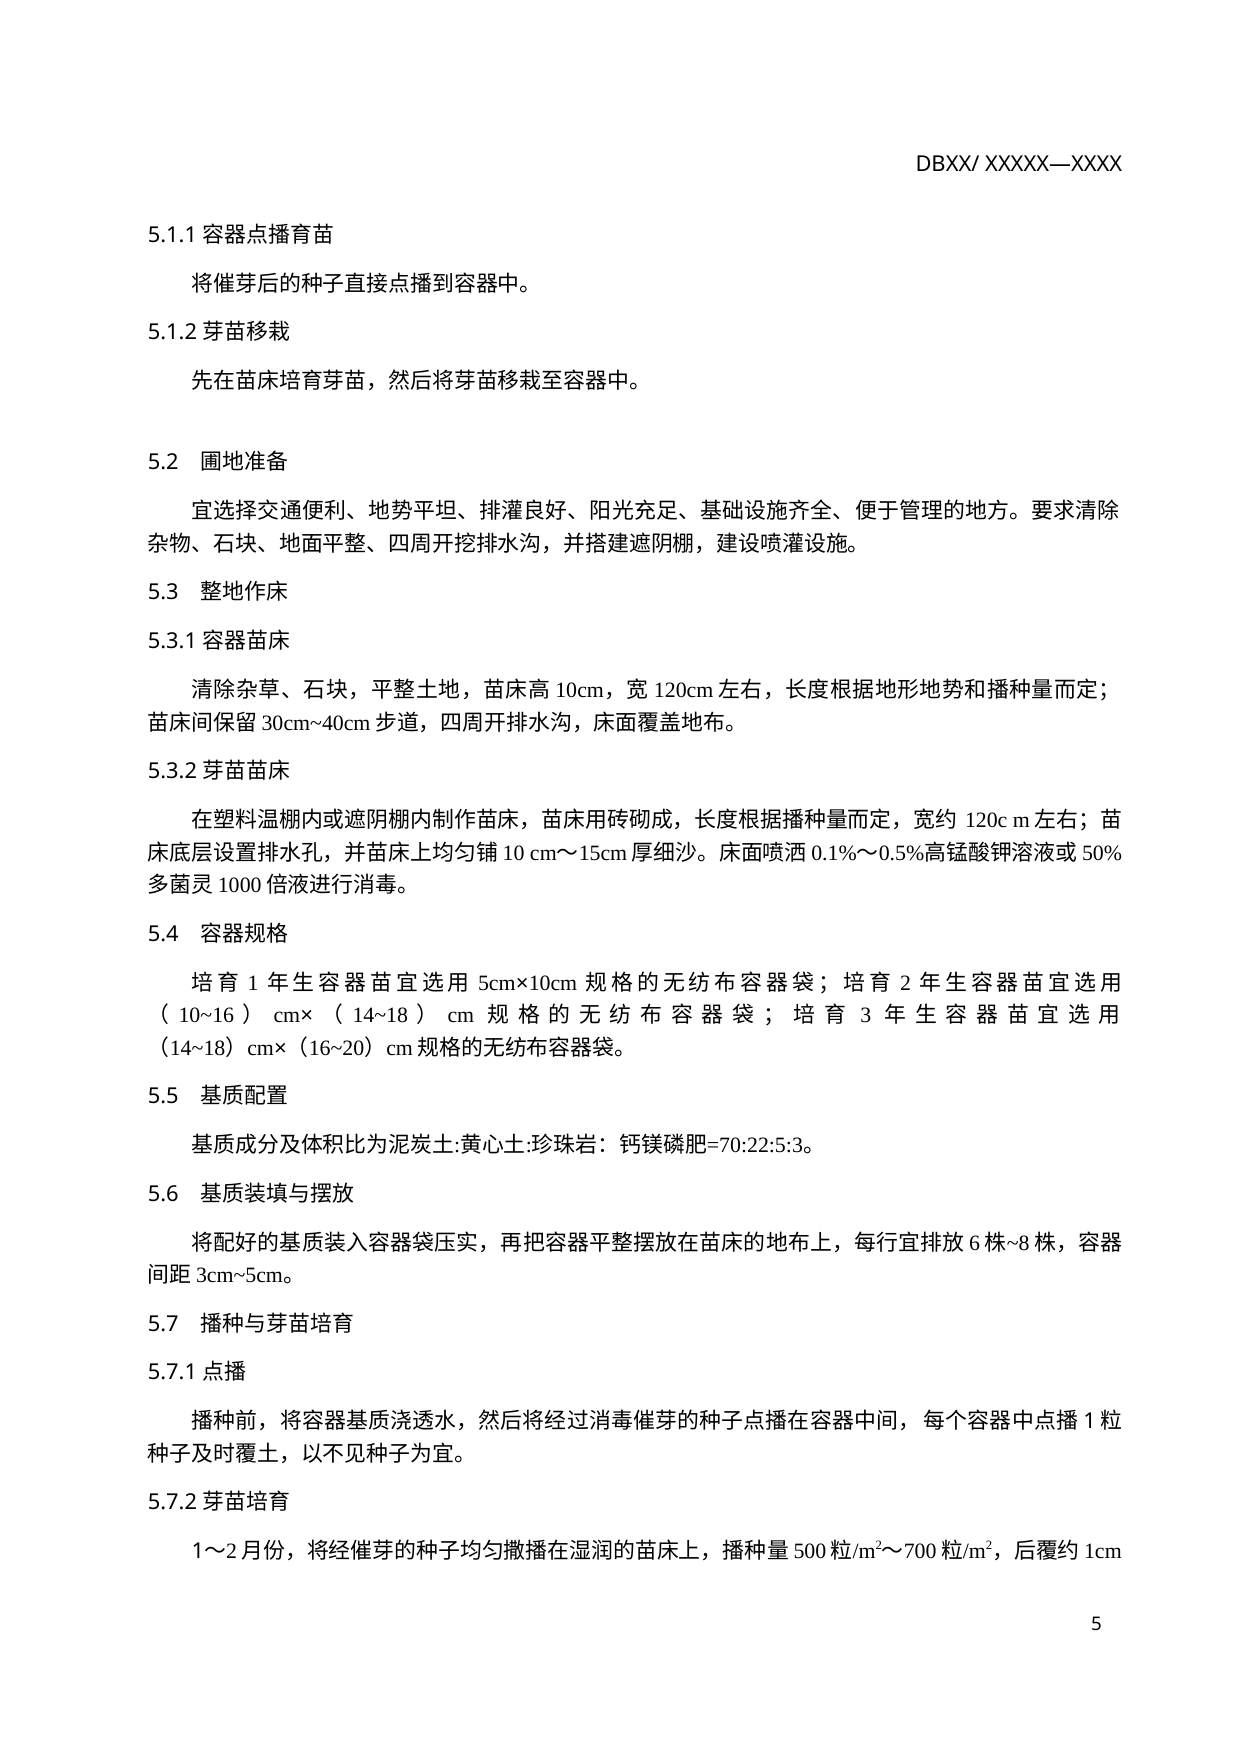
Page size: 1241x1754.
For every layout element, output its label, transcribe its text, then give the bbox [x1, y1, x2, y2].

text 5.7.1 点播 [148, 1354, 1122, 1387]
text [148, 1533, 1122, 1565]
text 先在苗床培育芽苗，然后将芽苗移栽至容器中。 [148, 363, 1122, 395]
text 宜选择交通便利、地势平坦、排灌良好、阳光充足、基础设施齐全、便于管理的地方。要求清除杂物、石块、地面平整、四周开挖排水沟，并搭建遮阴棚，建设喷灌设施。 [148, 493, 1122, 558]
list 整地作床 [148, 574, 1122, 607]
list 基质装填与摆放 [148, 1175, 1122, 1208]
text 培育1年生容器苗宜选用5cm×10cm规格的无纺布容器袋；培育2年生容器苗宜选用（10~16）cm×（14~18）cm规格的无纺布容器袋；培育3年生容器苗宜选用（14~18）cm×（16~20）cm规格的无纺布容器袋。 [148, 964, 1122, 1062]
text 5.7.2 芽苗培育 [148, 1484, 1122, 1517]
text 清除杂草、石块，平整土地，苗床高10cm，宽120cm左右，长度根据地形地势和播种量而定；苗床间保留30cm~40cm步道，四周开排水沟，床面覆盖地布。 [148, 672, 1122, 737]
text 5.3.1 容器苗床 [148, 623, 1122, 655]
text 在塑料温棚内或遮阴棚内制作苗床，苗床用砖砌成，长度根据播种量而定，宽约120c m左右；苗床底层设置排水孔，并苗床上均匀铺10 cm～15cm厚细沙。床面喷洒0.1%～0.5%高锰酸钾溶液或50%多菌灵1000倍液进行消毒。 [148, 802, 1122, 899]
text 基质成分及体积比为泥炭土:黄心土:珍珠岩：钙镁磷肥=70:22:5:3。 [148, 1127, 1122, 1159]
list 圃地准备 [148, 444, 1122, 477]
text 将催芽后的种子直接点播到容器中。 [148, 265, 1122, 298]
list 基质配置 [148, 1078, 1122, 1110]
text 5.3.2 芽苗苗床 [148, 753, 1122, 785]
text 5.1.2 芽苗移栽 [148, 314, 1122, 347]
list 播种与芽苗培育 [148, 1305, 1122, 1338]
text 播种前，将容器基质浇透水，然后将经过消毒催芽的种子点播在容器中间，每个容器中点播1粒种子及时覆土，以不见种子为宜。 [148, 1403, 1122, 1468]
text 将配好的基质装入容器袋压实，再把容器平整摆放在苗床的地布上，每行宜排放6株~8株，容器间距3cm~5cm。 [148, 1224, 1122, 1289]
list 容器规格 [148, 915, 1122, 948]
text 5.1.1 容器点播育苗 [148, 217, 1122, 249]
